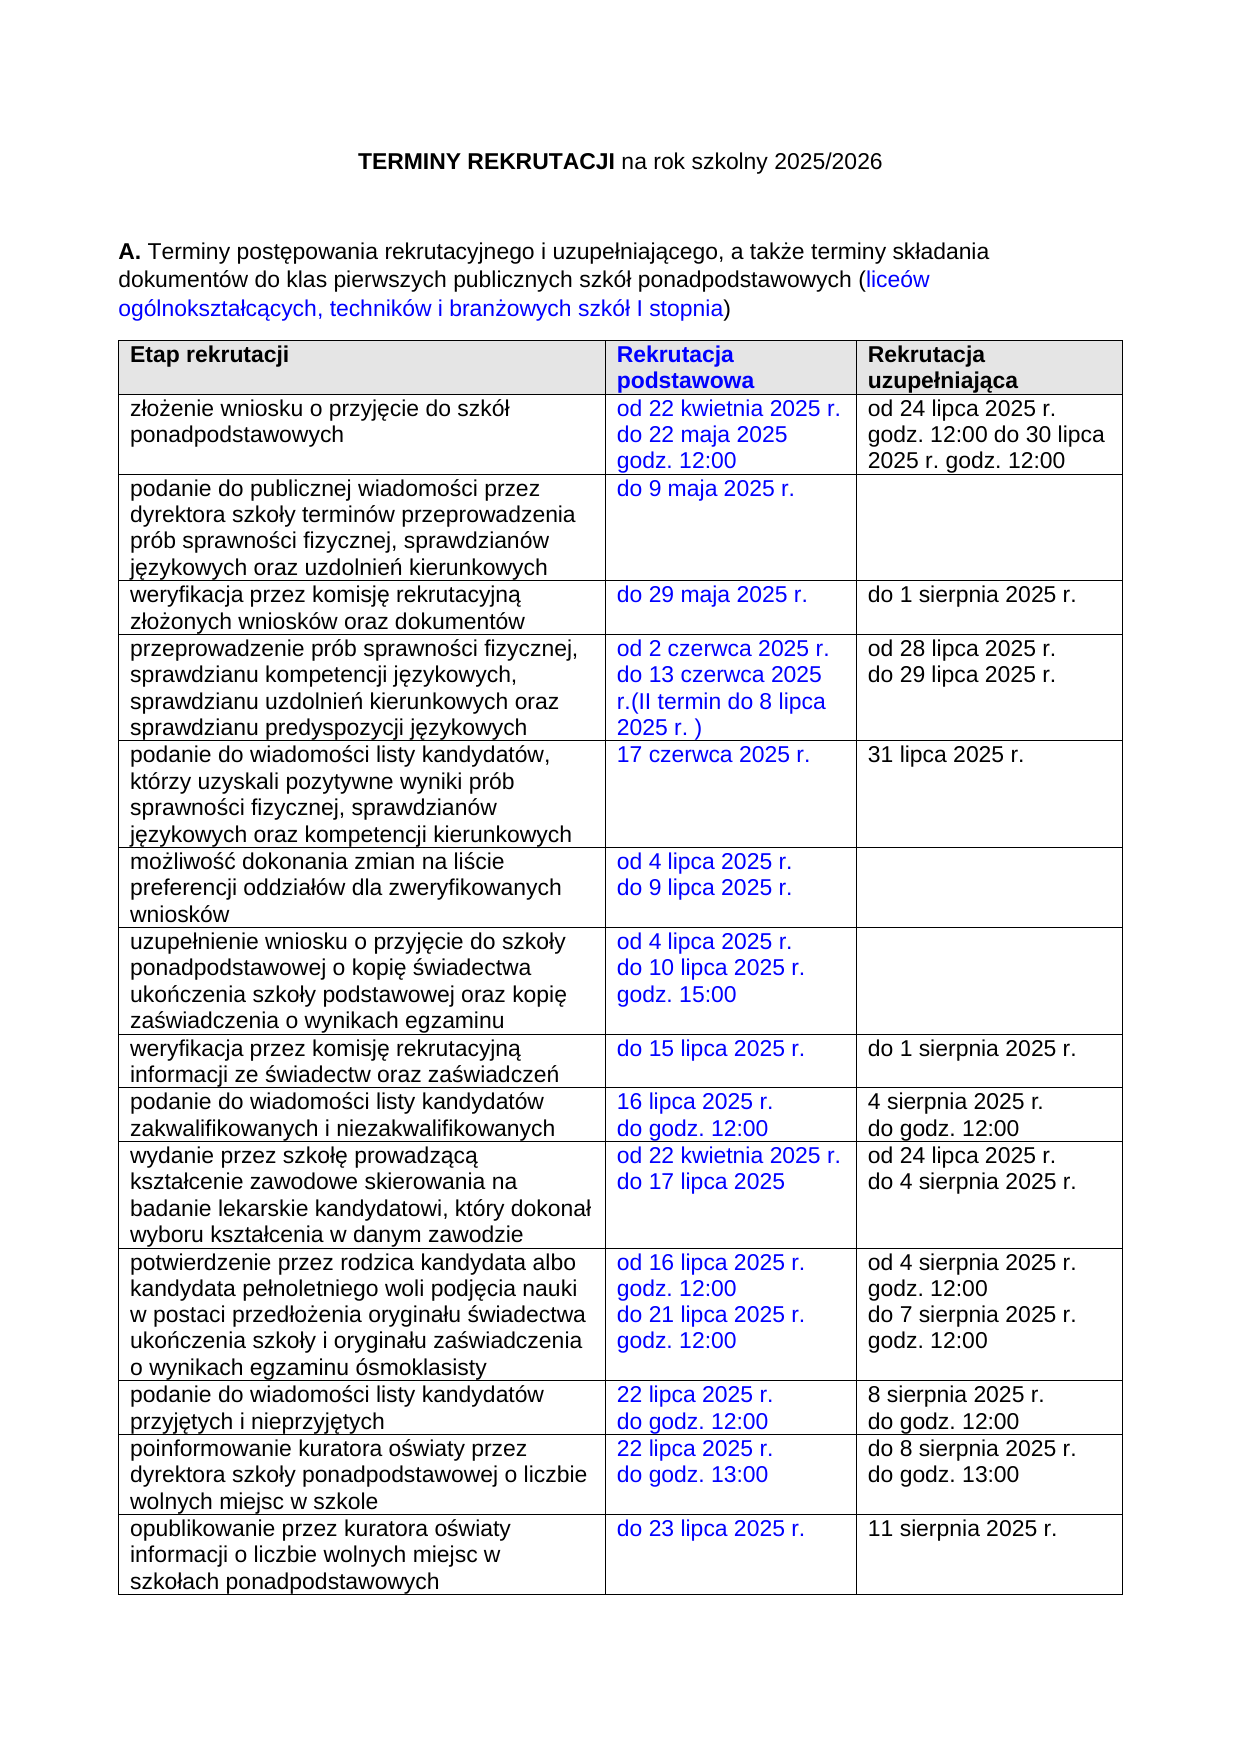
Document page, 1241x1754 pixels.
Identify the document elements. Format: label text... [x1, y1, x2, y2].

table_cell do 8 sierpnia 2025 r. do godz. 13:00 [857, 1435, 1122, 1514]
table_cell przeprowadzenie prób sprawności fizycznej, sprawdzianu kompetencji językowych, sprawdzianu uzdolnień kierunkowych oraz sprawdzianu predyspozycji językowych [119, 635, 605, 740]
table_cell złożenie wniosku o przyjęcie do szkół ponadpodstawowych [119, 395, 605, 474]
table_cell do 1 sierpnia 2025 r. [857, 581, 1122, 634]
table_cell poinformowanie kuratora oświaty przez dyrektora szkoły ponadpodstawowej o liczbie wolnych miejsc w szkole [119, 1435, 605, 1514]
table_cell podanie do wiadomości listy kandydatów, którzy uzyskali pozytywne wyniki prób sprawności fizycznej, sprawdzianów językowych oraz kompetencji kierunkowych [119, 741, 605, 847]
table_cell do 29 maja 2025 r. [606, 581, 856, 634]
table_cell od 4 lipca 2025 r. do 9 lipca 2025 r. [606, 848, 856, 927]
table_cell [857, 848, 1122, 927]
table_cell podanie do wiadomości listy kandydatów zakwalifikowanych i niezakwalifikowanych [119, 1088, 605, 1141]
table_cell 17 czerwca 2025 r. [606, 741, 856, 847]
table_cell [857, 928, 1122, 1033]
table_header Rekrutacja uzupełniająca [857, 341, 1122, 394]
table_cell od 4 sierpnia 2025 r. godz. 12:00 do 7 sierpnia 2025 r. godz. 12:00 [857, 1249, 1122, 1380]
table_cell podanie do publicznej wiadomości przez dyrektora szkoły terminów przeprowadzenia prób sprawności fizycznej, sprawdzianów językowych oraz uzdolnień kierunkowych [119, 475, 605, 580]
table_cell 22 lipca 2025 r. do godz. 12:00 [606, 1381, 856, 1434]
table_cell opublikowanie przez kuratora oświaty informacji o liczbie wolnych miejsc w szkołach ponadpodstawowych [119, 1515, 605, 1594]
table_cell do 1 sierpnia 2025 r. [857, 1035, 1122, 1087]
table_cell [857, 475, 1122, 580]
table_cell wydanie przez szkołę prowadzącą kształcenie zawodowe skierowania na badanie lekarskie kandydatowi, który dokonał wyboru kształcenia w danym zawodzie [119, 1142, 605, 1247]
table_header Rekrutacja podstawowa [606, 341, 856, 394]
table_cell uzupełnienie wniosku o przyjęcie do szkoły ponadpodstawowej o kopię świadectwa ukończenia szkoły podstawowej oraz kopię zaświadczenia o wynikach egzaminu [119, 928, 605, 1033]
table_cell od 22 kwietnia 2025 r. do 17 lipca 2025 [606, 1142, 856, 1247]
table_cell 31 lipca 2025 r. [857, 741, 1122, 847]
table_cell podanie do wiadomości listy kandydatów przyjętych i nieprzyjętych [119, 1381, 605, 1434]
table_cell 4 sierpnia 2025 r. do godz. 12:00 [857, 1088, 1122, 1141]
table_cell do 23 lipca 2025 r. [606, 1515, 856, 1594]
table_cell do 9 maja 2025 r. [606, 475, 856, 580]
table_cell od 24 lipca 2025 r. do 4 sierpnia 2025 r. [857, 1142, 1122, 1247]
table_cell od 28 lipca 2025 r. do 29 lipca 2025 r. [857, 635, 1122, 740]
table_cell możliwość dokonania zmian na liście preferencji oddziałów dla zweryfikowanych wniosków [119, 848, 605, 927]
table_cell od 4 lipca 2025 r. do 10 lipca 2025 r. godz. 15:00 [606, 928, 856, 1033]
table_cell do 15 lipca 2025 r. [606, 1035, 856, 1087]
table_cell 16 lipca 2025 r. do godz. 12:00 [606, 1088, 856, 1141]
table_cell 22 lipca 2025 r. do godz. 13:00 [606, 1435, 856, 1514]
table_cell od 22 kwietnia 2025 r. do 22 maja 2025 godz. 12:00 [606, 395, 856, 474]
table_header Etap rekrutacji [119, 341, 605, 394]
table_cell od 24 lipca 2025 r. godz. 12:00 do 30 lipca 2025 r. godz. 12:00 [857, 395, 1122, 474]
table_cell weryfikacja przez komisję rekrutacyjną informacji ze świadectw oraz zaświadczeń [119, 1035, 605, 1087]
table_cell 11 sierpnia 2025 r. [857, 1515, 1122, 1594]
table_cell weryfikacja przez komisję rekrutacyjną złożonych wniosków oraz dokumentów [119, 581, 605, 634]
table_cell 8 sierpnia 2025 r. do godz. 12:00 [857, 1381, 1122, 1434]
text TERMINY REKRUTACJI na rok szkolny 2025/2026 [118, 148, 1122, 174]
text A. Terminy postępowania rekrutacyjnego i uzupełniającego, a także terminy składania dokumentów do klas pierwszych publicznych szkół ponadpodstawowych (liceów ogólnokształcących, techników i branżowych szkół I stopnia) [118, 238, 1122, 321]
table_cell potwierdzenie przez rodzica kandydata albo kandydata pełnoletniego woli podjęcia nauki w postaci przedłożenia oryginału świadectwa ukończenia szkoły i oryginału zaświadczenia o wynikach egzaminu ósmoklasisty [119, 1249, 605, 1380]
table_cell od 2 czerwca 2025 r. do 13 czerwca 2025 r.(II termin do 8 lipca 2025 r. ) [606, 635, 856, 740]
table_cell od 16 lipca 2025 r. godz. 12:00 do 21 lipca 2025 r. godz. 12:00 [606, 1249, 856, 1380]
